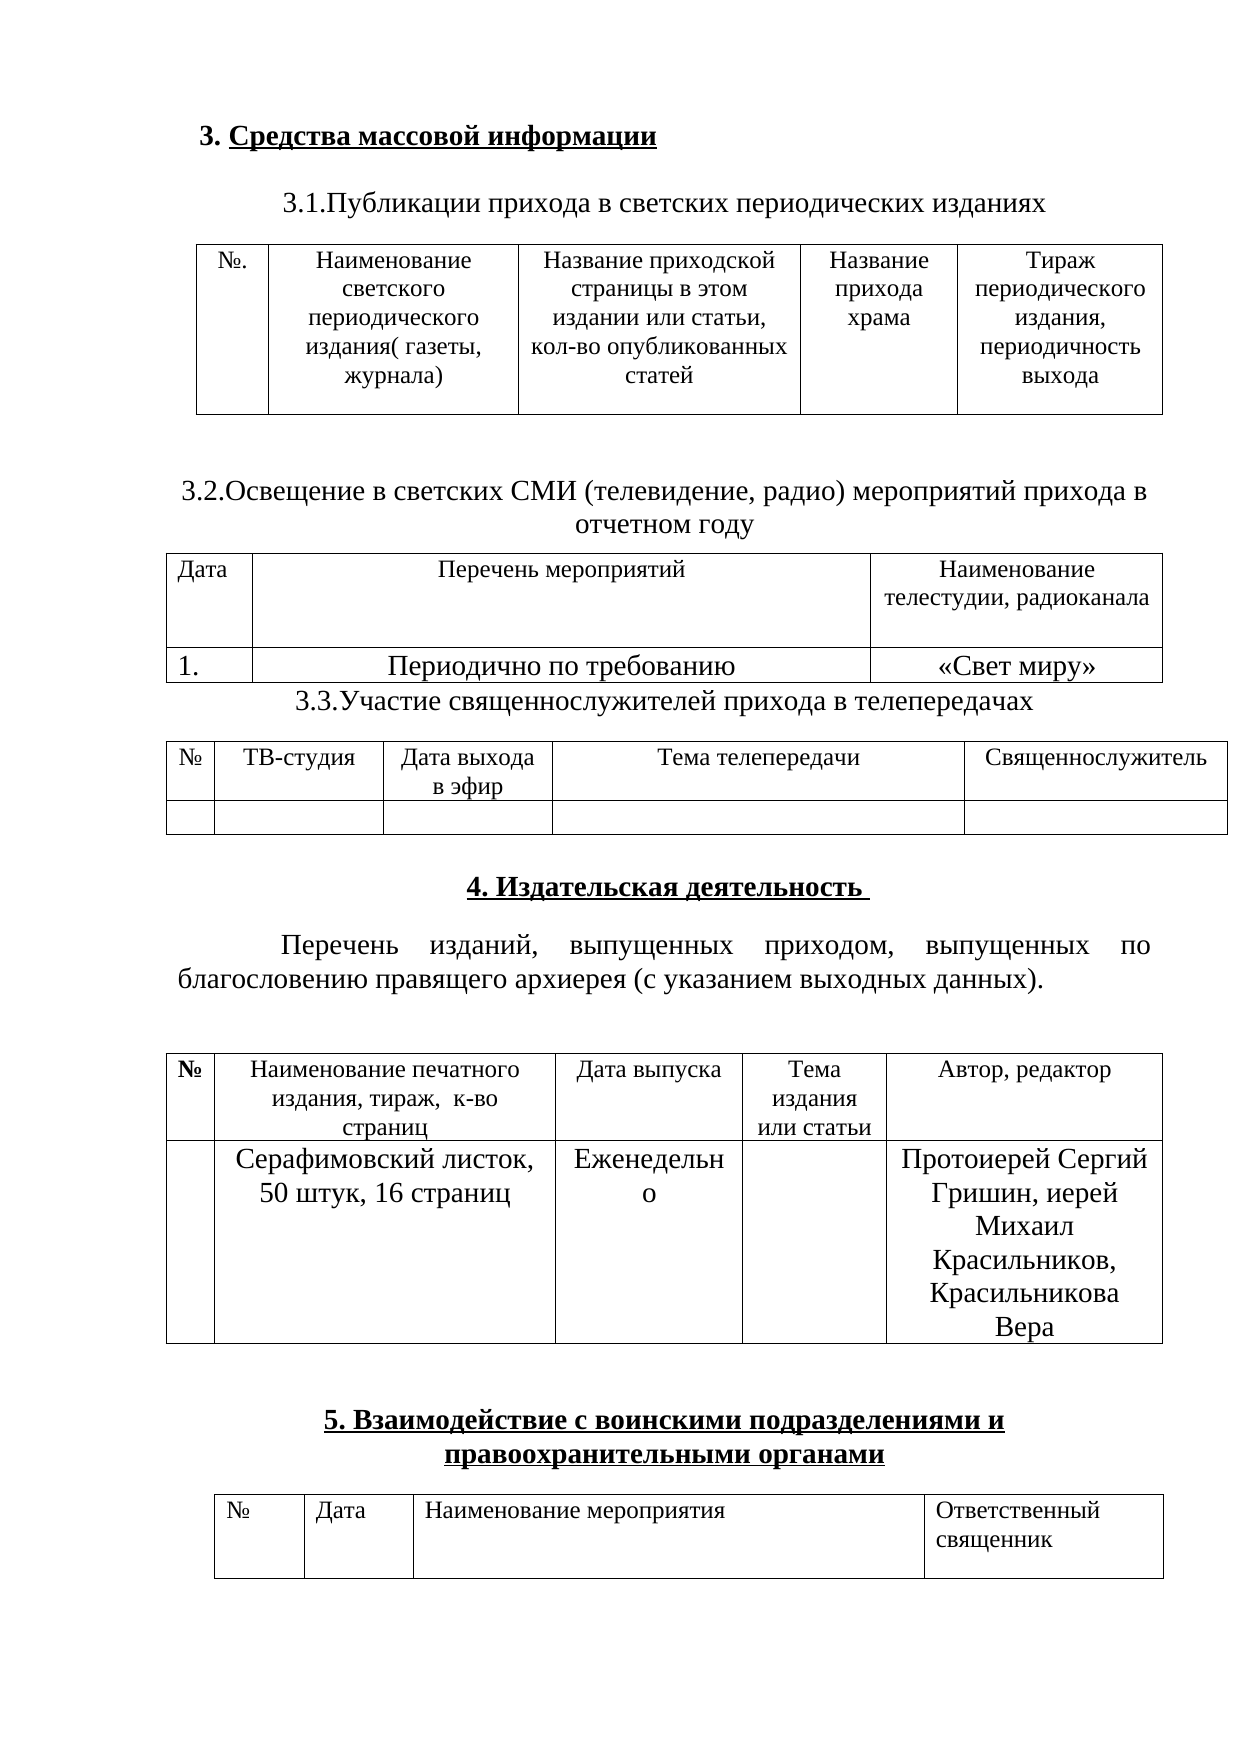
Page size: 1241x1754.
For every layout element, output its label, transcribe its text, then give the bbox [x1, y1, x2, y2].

table_header Тираж периодического издания, периодичность выхода [958, 245, 1162, 413]
text 3.1.Публикации прихода в светских периодических изданиях [177, 185, 1152, 219]
table_header Наименование телестудии, радиоканала [871, 554, 1162, 647]
text 3. Средства массовой информации [177, 118, 1152, 152]
table_cell «Свет миру» [871, 648, 1162, 682]
table_header № [167, 1054, 214, 1140]
text 3.2.Освещение в светских СМИ (телевидение, радио) мероприятий прихода в отчетном году [177, 473, 1152, 540]
table_cell Протоиерей Сергий Гришин, иерей Михаил Красильников, Красильникова Вера [887, 1141, 1162, 1343]
text 4. Издательская деятельность [177, 869, 1152, 902]
table_cell [215, 801, 383, 834]
table_header Ответственный священник [925, 1495, 1163, 1578]
table_header Наименование печатного издания, тираж, к-во страниц [215, 1054, 555, 1140]
table_header № [215, 1495, 304, 1578]
table_header Священнослужитель [965, 742, 1227, 800]
text 5. Взаимодействие с воинскими подразделениями и правоохранительными органами [177, 1402, 1152, 1469]
table_cell [965, 801, 1227, 834]
table_cell Периодично по требованию [253, 648, 870, 682]
table_cell 1. [167, 648, 252, 682]
table_header № [167, 742, 214, 800]
text 3.3.Участие священнослужителей прихода в телепередачах [177, 683, 1152, 716]
table_cell [384, 801, 552, 834]
table_header Дата [167, 554, 252, 647]
table_cell [167, 1141, 214, 1343]
table_header Перечень мероприятий [253, 554, 870, 647]
table_header Название приходской страницы в этом издании или статьи, кол-во опубликованных статей [519, 245, 800, 413]
table_header Тема телепередачи [553, 742, 964, 800]
table_header №. [197, 245, 268, 413]
table_header Наименование светского периодического издания( газеты, журнала) [269, 245, 518, 413]
table_cell [553, 801, 964, 834]
table_cell Еженедельно [556, 1141, 742, 1343]
table_cell Серафимовский листок, 50 штук, 16 страниц [215, 1141, 555, 1343]
table_header Дата [305, 1495, 413, 1578]
table_header Название прихода храма [801, 245, 957, 413]
table_header Дата выхода в эфир [384, 742, 552, 800]
text Перечень изданий, выпущенных приходом, выпущенных по благословению правящего архиерея (с указанием выходных данных). [177, 927, 1152, 994]
table_header Автор, редактор [887, 1054, 1162, 1140]
table_header Тема издания или статьи [743, 1054, 886, 1140]
table_cell [167, 801, 214, 834]
table_header Наименование мероприятия [414, 1495, 924, 1578]
table_cell [743, 1141, 886, 1343]
table_header ТВ-студия [215, 742, 383, 800]
table_header Дата выпуска [556, 1054, 742, 1140]
